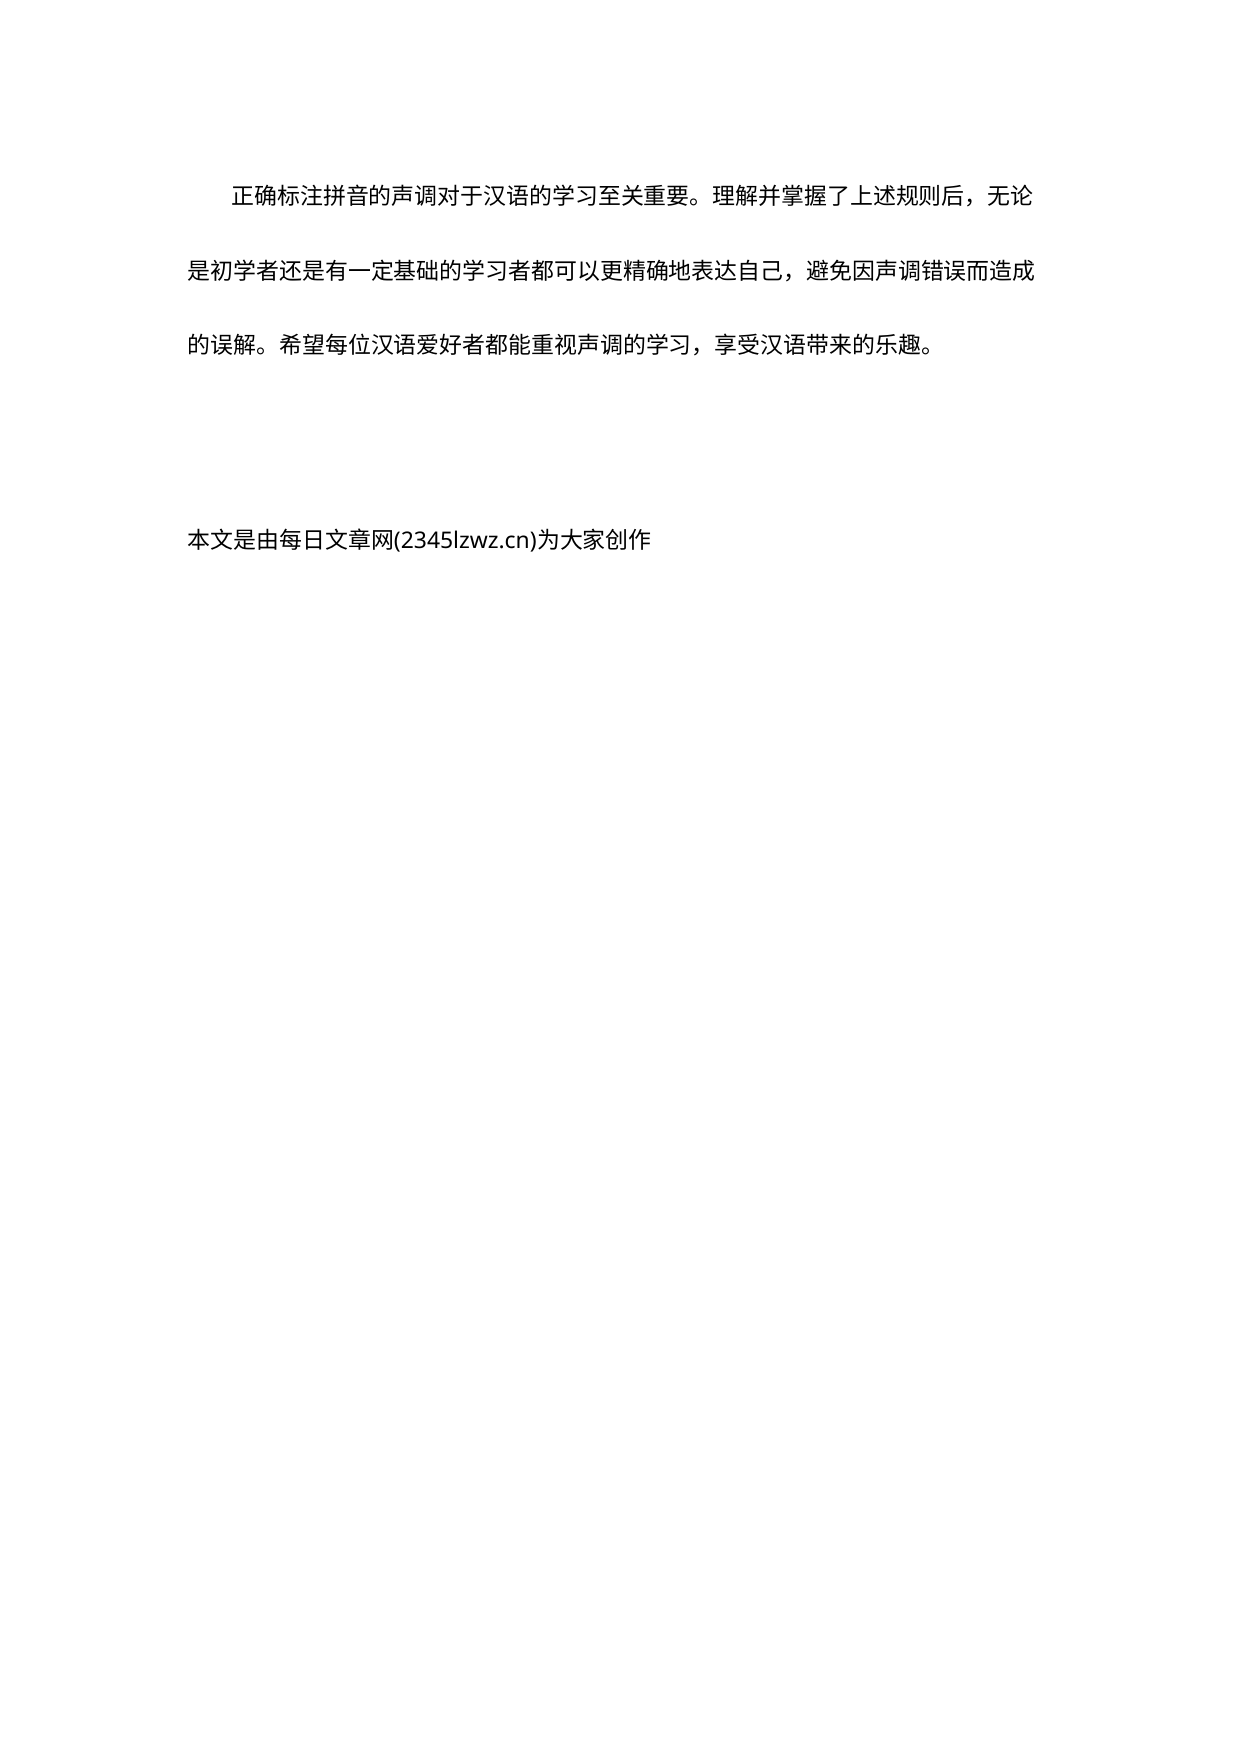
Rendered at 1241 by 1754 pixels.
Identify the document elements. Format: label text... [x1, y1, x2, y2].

text 本文是由每日文章网(2345lzwz.cn)为大家创作 [187, 506, 1053, 571]
text 正确标注拼音的声调对于汉语的学习至关重要。理解并掌握了上述规则后，无论是初学者还是有一定基础的学习者都可以更精确地表达自己，避免因声调错误而造成的误解。希望每位汉语爱好者都能重视声调的学习，享受汉语带来的乐趣。 [187, 162, 1053, 376]
